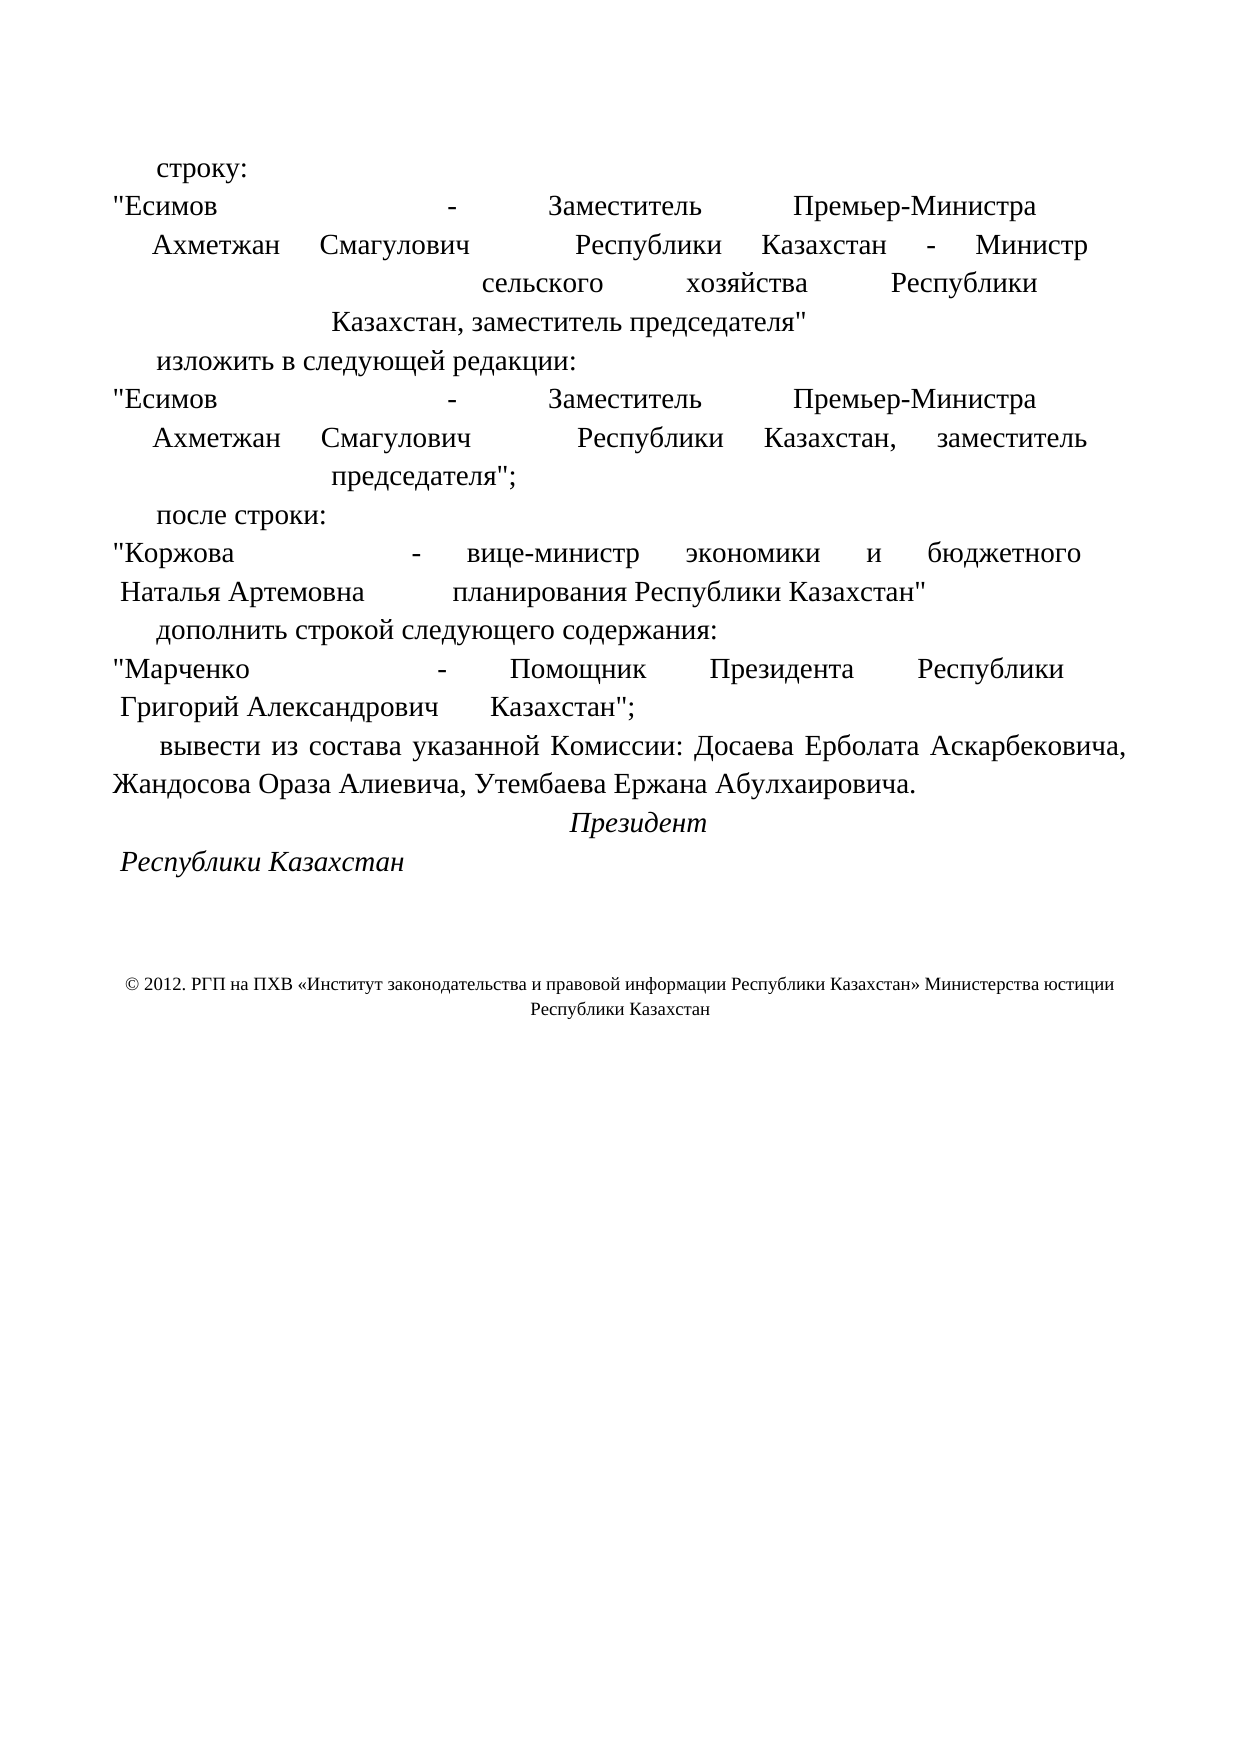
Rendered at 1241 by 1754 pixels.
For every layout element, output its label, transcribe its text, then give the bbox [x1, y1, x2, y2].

text "Есимов - Заместитель Премьер-Министра Ахметжан Смагулович Республики Казахстан, заместитель председателя"; [112, 381, 1128, 492]
text "Марченко - Помощник Президента Республики Григорий Александрович Казахстан"; [112, 651, 1128, 723]
text вывести из состава указанной Комиссии: Досаева Ерболата Аскарбековича, Жандосова Ораза Алиевича, Утембаева Ержана Абулхаировича. [112, 728, 1128, 800]
text изложить в следующей редакции: [112, 343, 1128, 376]
text Президент Республики Казахстан [112, 805, 1128, 877]
text после строки: [112, 497, 1128, 530]
text дополнить строкой следующего содержания: [112, 612, 1128, 646]
text "Коржова - вице-министр экономики и бюджетного Наталья Артемовна планирования Республики Казахстан" [112, 535, 1128, 607]
text строку: [112, 150, 1128, 183]
text © 2012. РГП на ПХВ «Институт законодательства и правовой информации Республики Казахстан» Министерства юстиции Республики Казахстан [112, 973, 1128, 1019]
text "Есимов - Заместитель Премьер-Министра Ахметжан Смагулович Республики Казахстан - Министр сельского хозяйства Республики Казахстан, заместитель председателя" [112, 188, 1128, 338]
